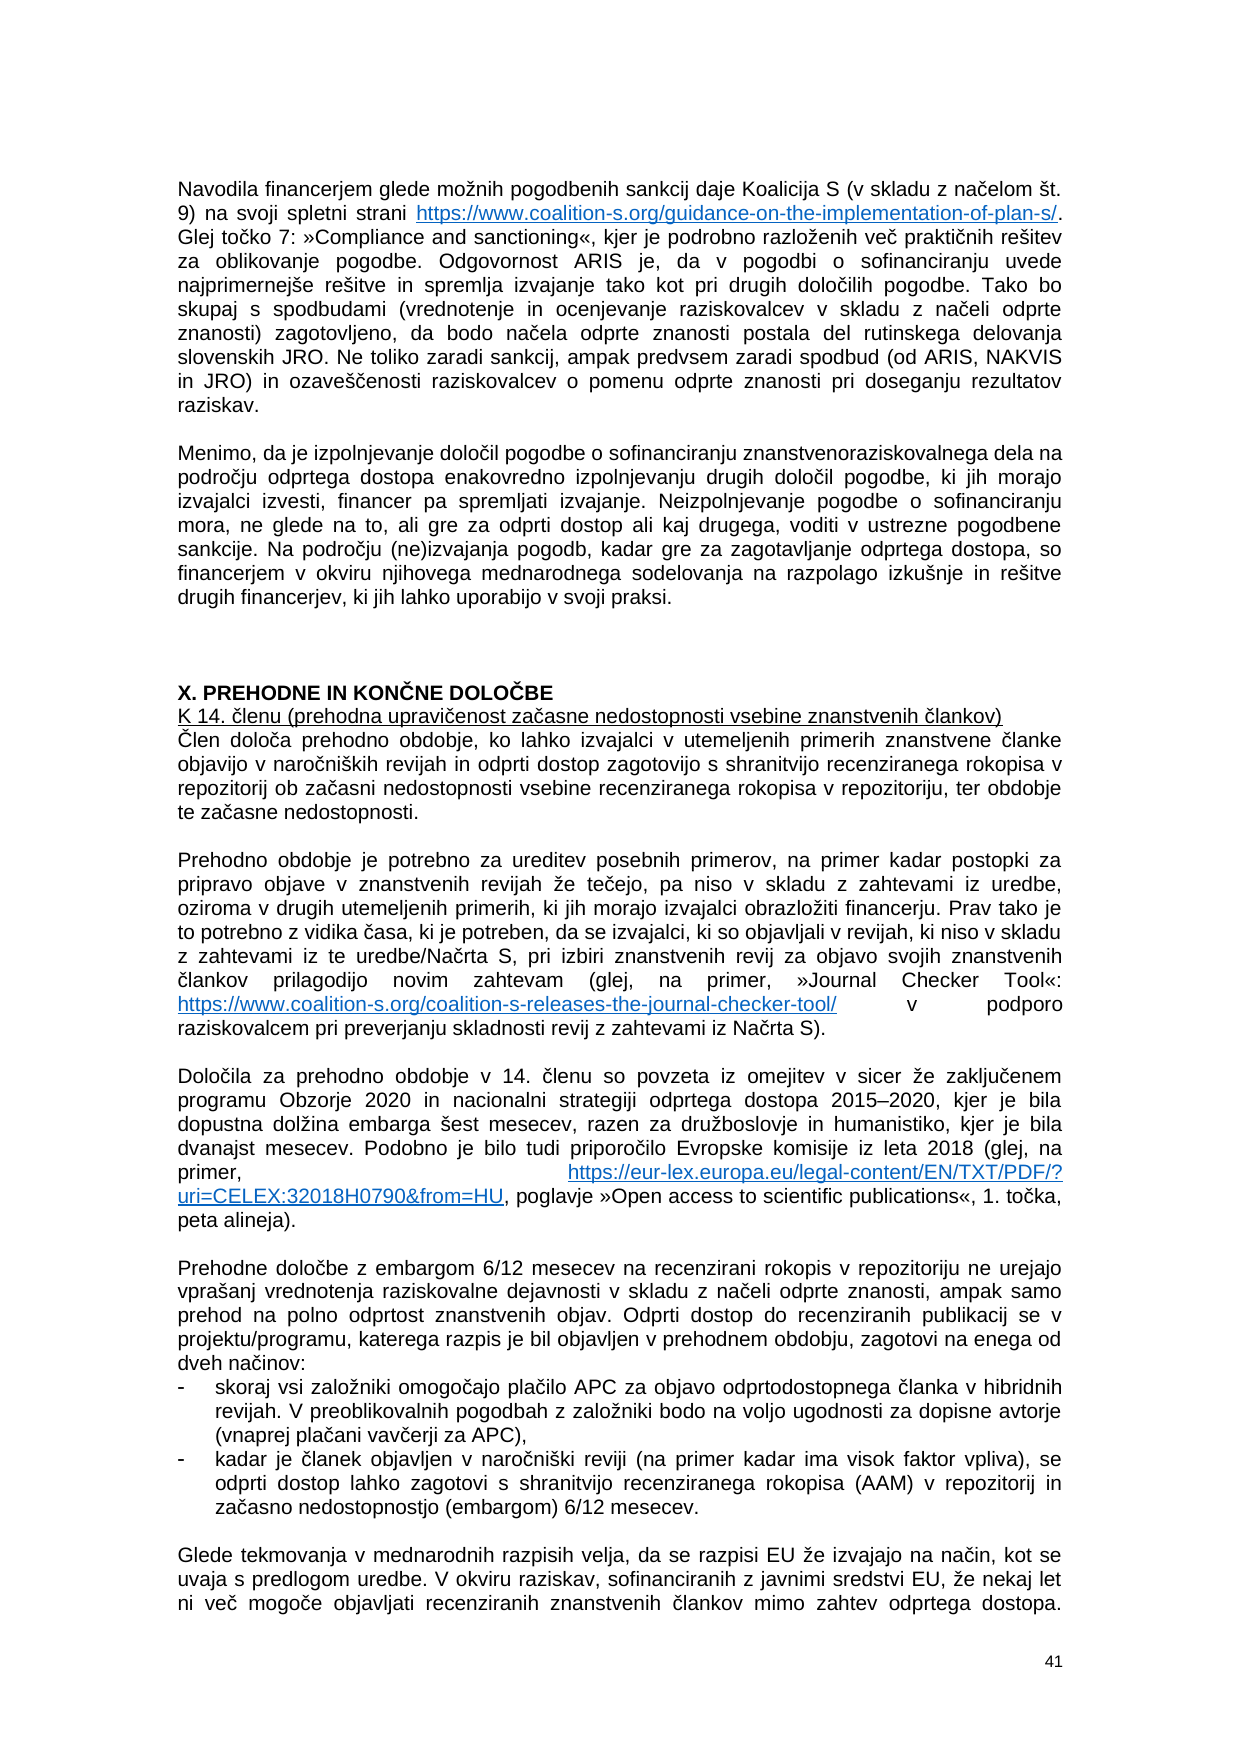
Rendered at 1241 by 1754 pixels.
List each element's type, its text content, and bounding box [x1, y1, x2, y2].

list skoraj vsi založniki omogočajo plačilo APC za objavo odprtodostopnega članka v hibridnih revijah. V preoblikovalnih pogodbah z založniki bodo na voljo ugodnosti za dopisne avtorje (vnaprej plačani vavčerji za APC), [177, 1375, 1063, 1447]
text Prehodne določbe z embargom 6/12 mesecev na recenzirani rokopis v repozitoriju ne urejajo vprašanj vrednotenja raziskovalne dejavnosti v skladu z načeli odprte znanosti, ampak samo prehod na polno odprtost znanstvenih objav. Odprti dostop do recenziranih publikacij se v projektu/programu, katerega razpis je bil objavljen v prehodnem obdobju, zagotovi na enega od dveh načinov: [177, 1255, 1063, 1375]
list kadar je članek objavljen v naročniški reviji (na primer kadar ima visok faktor vpliva), se odprti dostop lahko zagotovi s shranitvijo recenziranega rokopisa (AAM) v repozitorij in začasno nedostopnostjo (embargom) 6/12 mesecev. [177, 1447, 1063, 1519]
text Člen določa prehodno obdobje, ko lahko izvajalci v utemeljenih primerih znanstvene članke objavijo v naročniških revijah in odprti dostop zagotovijo s shranitvijo recenziranega rokopisa v repozitorij ob začasni nedostopnosti vsebine recenziranega rokopisa v repozitoriju, ter obdobje te začasne nedostopnosti. [177, 728, 1063, 824]
text K 14. členu (prehodna upravičenost začasne nedostopnosti vsebine znanstvenih člankov) [177, 704, 1063, 728]
text Menimo, da je izpolnjevanje določil pogodbe o sofinanciranju znanstvenoraziskovalnega dela na področju odprtega dostopa enakovredno izpolnjevanju drugih določil pogodbe, ki jih morajo izvajalci izvesti, financer pa spremljati izvajanje. Neizpolnjevanje pogodbe o sofinanciranju mora, ne glede na to, ali gre za odprti dostop ali kaj drugega, voditi v ustrezne pogodbene sankcije. Na področju (ne)izvajanja pogodb, kadar gre za zagotavljanje odprtega dostopa, so financerjem v okviru njihovega mednarodnega sodelovanja na razpolago izkušnje in rešitve drugih financerjev, ki jih lahko uporabijo v svoji praksi. [177, 441, 1063, 608]
text X. PREHODNE IN KONČNE DOLOČBE [177, 680, 1063, 704]
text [177, 1543, 1063, 1615]
text Navodila financerjem glede možnih pogodbenih sankcij daje Koalicija S (v skladu z načelom št. 9) na svoji spletni strani https://www.coalition-s.org/guidance-on-the-implementation-of-plan-s/. Glej točko 7: »Compliance and sanctioning«, kjer je podrobno razloženih več praktičnih rešitev za oblikovanje pogodbe. Odgovornost ARIS je, da v pogodbi o sofinanciranju uvede najprimernejše rešitve in spremlja izvajanje tako kot pri drugih določilih pogodbe. Tako bo skupaj s spodbudami (vrednotenje in ocenjevanje raziskovalcev v skladu z načeli odprte znanosti) zagotovljeno, da bodo načela odprte znanosti postala del rutinskega delovanja slovenskih JRO. Ne toliko zaradi sankcij, ampak predvsem zaradi spodbud (od ARIS, NAKVIS in JRO) in ozaveščenosti raziskovalcev o pomenu odprte znanosti pri doseganju rezultatov raziskav. [177, 177, 1063, 417]
text Določila za prehodno obdobje v 14. členu so povzeta iz omejitev v sicer že zaključenem programu Obzorje 2020 in nacionalni strategiji odprtega dostopa 2015–2020, kjer je bila dopustna dolžina embarga šest mesecev, razen za družboslovje in humanistiko, kjer je bila dvanajst mesecev. Podobno je bilo tudi priporočilo Evropske komisije iz leta 2018 (glej, na primer, https://eur-lex.europa.eu/legal-content/EN/TXT/PDF/?uri=CELEX:32018H0790&from=HU, poglavje »Open access to scientific publications«, 1. točka, peta alineja). [177, 1064, 1063, 1231]
text Prehodno obdobje je potrebno za ureditev posebnih primerov, na primer kadar postopki za pripravo objave v znanstvenih revijah že tečejo, pa niso v skladu z zahtevami iz uredbe, oziroma v drugih utemeljenih primerih, ki jih morajo izvajalci obrazložiti financerju. Prav tako je to potrebno z vidika časa, ki je potreben, da se izvajalci, ki so objavljali v revijah, ki niso v skladu z zahtevami iz te uredbe/Načrta S, pri izbiri znanstvenih revij za objavo svojih znanstvenih člankov prilagodijo novim zahtevam (glej, na primer, »Journal Checker Tool«: https://www.coalition-s.org/coalition-s-releases-the-journal-checker-tool/ v podporo raziskovalcem pri preverjanju skladnosti revij z zahtevami iz Načrta S). [177, 848, 1063, 1040]
